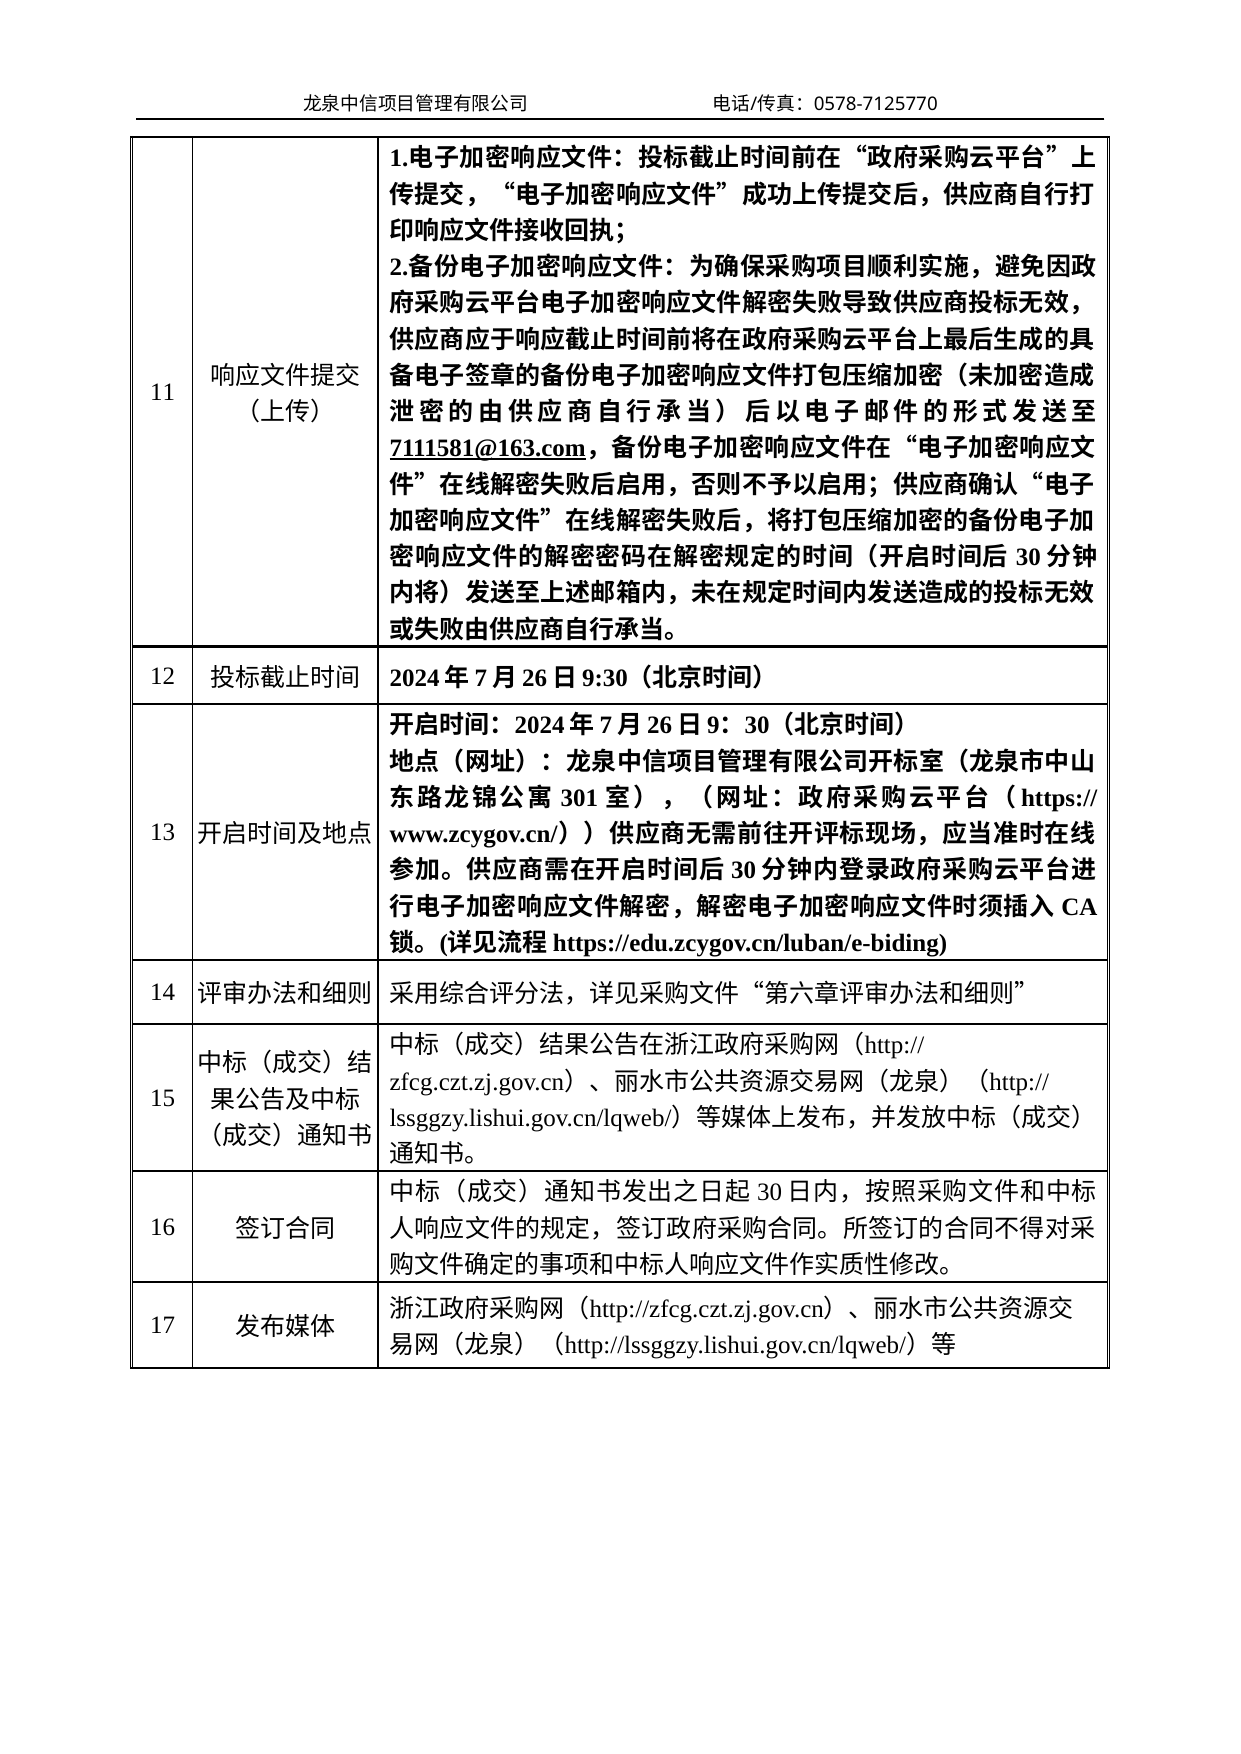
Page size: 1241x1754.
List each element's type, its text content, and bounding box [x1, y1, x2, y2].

table_cell 中标（成交）结果公告及中标（成交）通知书 [193, 1025, 377, 1170]
table_cell 13 [133, 705, 192, 958]
table_cell 浙江政府采购网（http://zfcg.czt.zj.gov.cn）、丽水市公共资源交易网（龙泉）（http://lssggzy.lishui.gov.cn/lqweb/）等 [379, 1283, 1107, 1367]
table_cell 中标（成交）结果公告在浙江政府采购网（http://zfcg.czt.zj.gov.cn）、丽水市公共资源交易网（龙泉）（http://lssggzy.lishui.gov.cn/lqweb/）等媒体上发布，并发放中标（成交）通知书。 [379, 1025, 1107, 1170]
table_cell 开启时间：2024年7月26日9：30（北京时间） 地点（网址）：龙泉中信项目管理有限公司开标室（龙泉市中山东路龙锦公寓301室），（网址：政府采购云平台（https://www.zcygov.cn/））供应商无需前往开评标现场，应当准时在线参加。供应商需在开启时间后30分钟内登录政府采购云平台进行电子加密响应文件解密，解密电子加密响应文件时须插入CA锁。(详见流程https://edu.zcygov.cn/luban/e-biding) [379, 705, 1107, 958]
table_cell 评审办法和细则 [193, 961, 377, 1023]
table_cell 采用综合评分法，详见采购文件“第六章评审办法和细则” [379, 961, 1107, 1023]
table_cell 17 [133, 1283, 192, 1367]
table_cell 11 [133, 138, 192, 645]
table_cell 中标（成交）通知书发出之日起30日内，按照采购文件和中标人响应文件的规定，签订政府采购合同。所签订的合同不得对采购文件确定的事项和中标人响应文件作实质性修改。 [379, 1172, 1107, 1281]
table_cell 开启时间及地点 [193, 705, 377, 958]
table_cell 响应文件提交（上传） [193, 138, 377, 645]
table_cell 签订合同 [193, 1172, 377, 1281]
table_cell 发布媒体 [193, 1283, 377, 1367]
table_cell 投标截止时间 [193, 648, 377, 703]
table_cell 16 [133, 1172, 192, 1281]
table_cell 14 [133, 961, 192, 1023]
table_cell 12 [133, 648, 192, 703]
table_cell 2024年7月26日9:30（北京时间） [379, 648, 1107, 703]
table_cell 1.电子加密响应文件：投标截止时间前在“政府采购云平台”上传提交，“电子加密响应文件”成功上传提交后，供应商自行打印响应文件接收回执； 2.备份电子加密响应文件：为确保采购项目顺利实施，避免因政府采购云平台电子加密响应文件解密失败导致供应商投标无效，供应商应于响应截止时间前将在政府采购云平台上最后生成的具备电子签章的备份电子加密响应文件打包压缩加密（未加密造成泄密的由供应商自行承当）后以电子邮件的形式发送至7111581@163.com，备份电子加密响应文件在“电子加密响应文件”在线解密失败后启用，否则不予以启用；供应商确认“电子加密响应文件”在线解密失败后，将打包压缩加密的备份电子加密响应文件的解密密码在解密规定的时间（开启时间后30分钟内将）发送至上述邮箱内，未在规定时间内发送造成的投标无效或失败由供应商自行承当。 [379, 138, 1107, 645]
table_cell 15 [133, 1025, 192, 1170]
